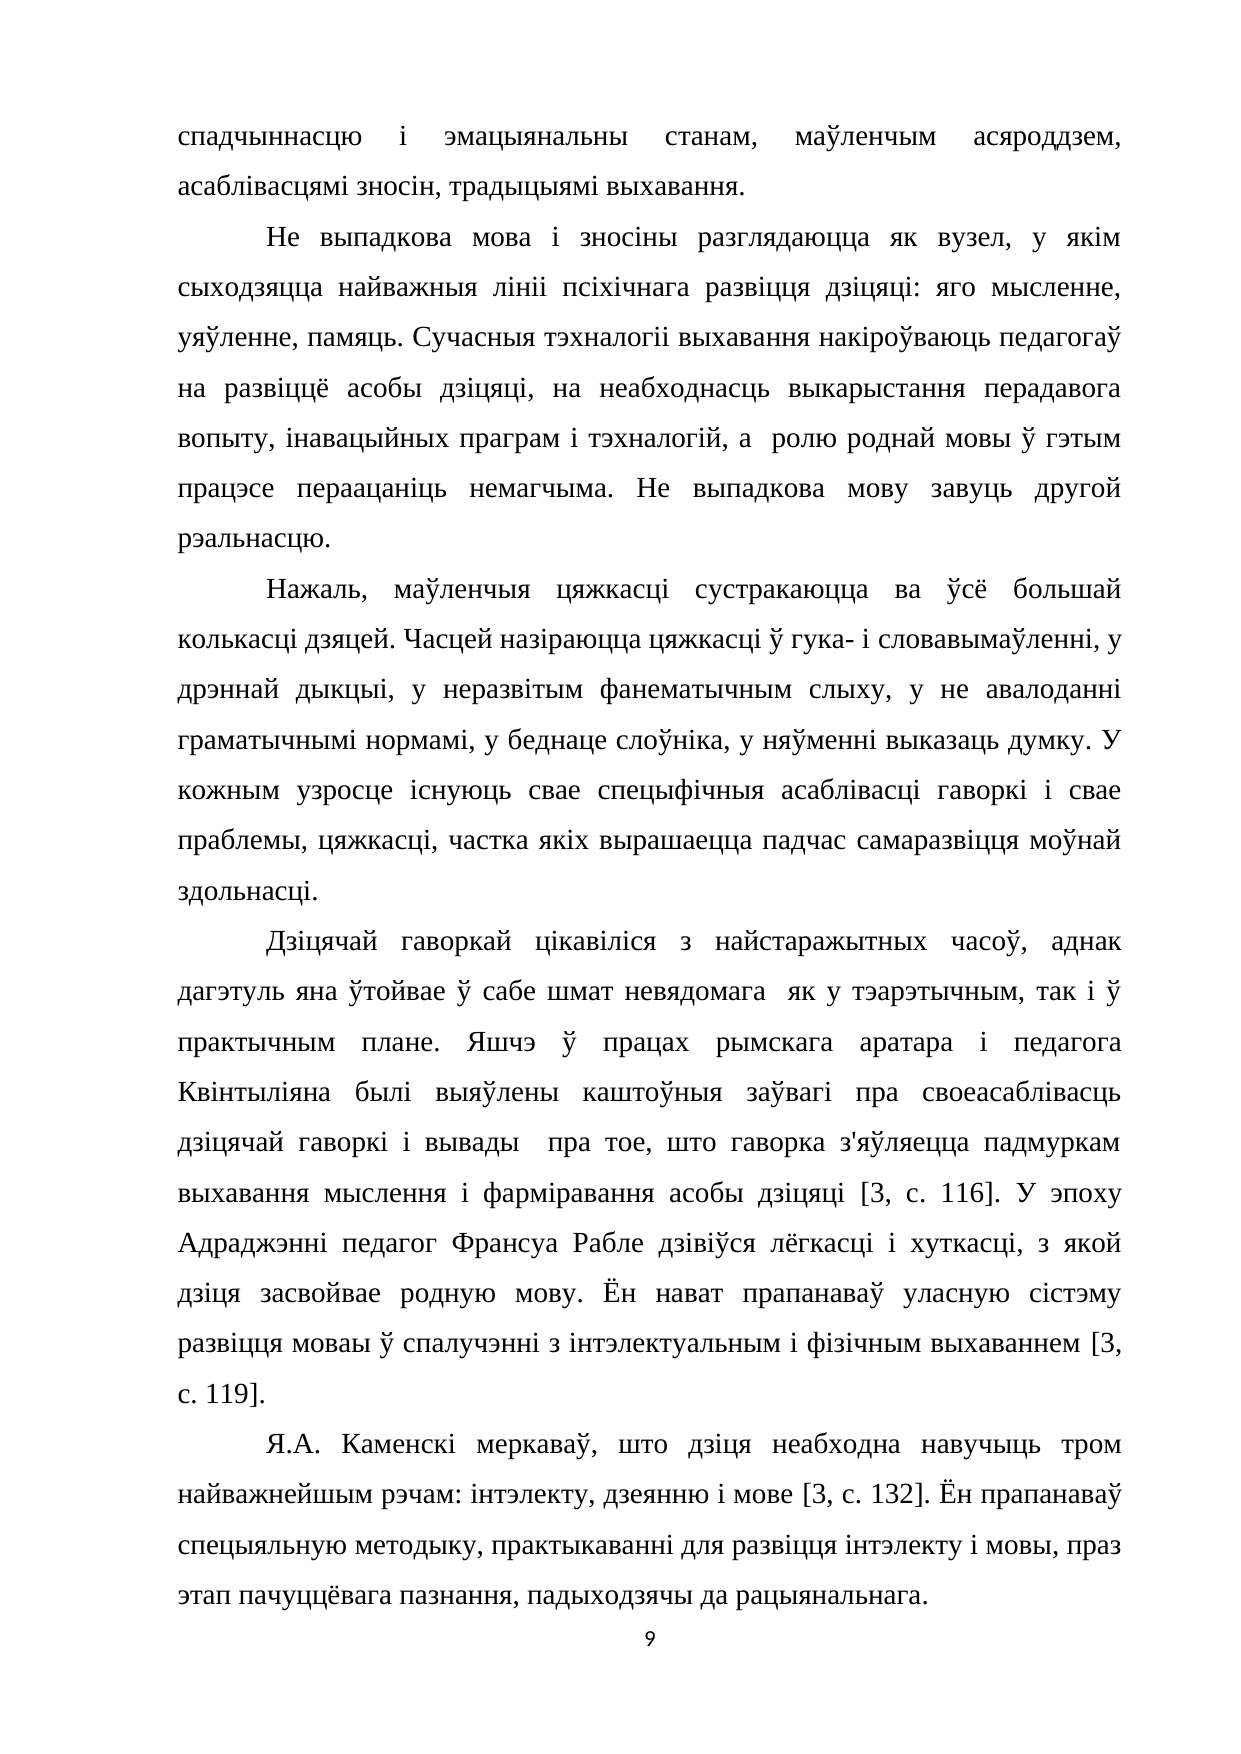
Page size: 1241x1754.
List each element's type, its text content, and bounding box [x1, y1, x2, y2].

text Не выпадкова мова і зносіны разглядаюцца як вузел, у якім сыходзяцца найважныя лініі псіхічнага развіцця дзіцяці: яго мысленне, уяўленне, памяць. Сучасныя тэхналогіі выхавання накіроўваюць педагогаў на развіццё асобы дзіцяці, на неабходнасць выкарыстання перадавога вопыту, інавацыйных праграм і тэхналогій, а ролю роднай мовы ў гэтым працэсе пераацаніць немагчыма. Не выпадкова мову завуць другой рэальнасцю. [177, 219, 1122, 554]
text Дзіцячай гаворкай цікавіліся з найстаражытных часоў, аднак дагэтуль яна ўтойвае ў сабе шмат невядомага як у тэарэтычным, так і ў практычным плане. Яшчэ ў працах рымскага аратара і педагога Квінтыліяна былі выяўлены каштоўныя заўвагі пра своеасаблівасць дзіцячай гаворкі і вывады пра тое, што гаворка з'яўляецца падмуркам выхавання мыслення і фарміравання асобы дзіцяці [3, с. 116]. У эпоху Адраджэнні педагог Франсуа Рабле дзівіўся лёгкасці і хуткасці, з якой дзіця засвойвае родную мову. Ён нават прапанаваў уласную сістэму развіцця моваы ў спалучэнні з інтэлектуальным і фізічным выхаваннем [3, с. 119]. [177, 923, 1122, 1409]
text Нажаль, маўленчыя цяжкасці сустракаюцца ва ўсё большай колькасці дзяцей. Часцей назіраюцца цяжкасці ў гука- і словавымаўленні, у дрэннай дыкцыі, у неразвітым фанематычным слыху, у не авалоданні граматычнымі нормамі, у беднаце слоўніка, у няўменні выказаць думку. У кожным узросце існуюць свае спецыфічныя асаблівасці гаворкі і свае праблемы, цяжкасці, частка якіх вырашаецца падчас самаразвіцця моўнай здольнасці. [177, 571, 1122, 906]
text Я.А. Каменскі меркаваў, што дзіця неабходна навучыць тром найважнейшым рэчам: інтэлекту, дзеянню і мове [3, с. 132]. Ён прапанаваў спецыяльную методыку, практыкаванні для развіцця інтэлекту і мовы, праз этап пачуццёвага пазнання, падыходзячы да рацыянальнага. [177, 1426, 1122, 1611]
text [177, 118, 1122, 202]
